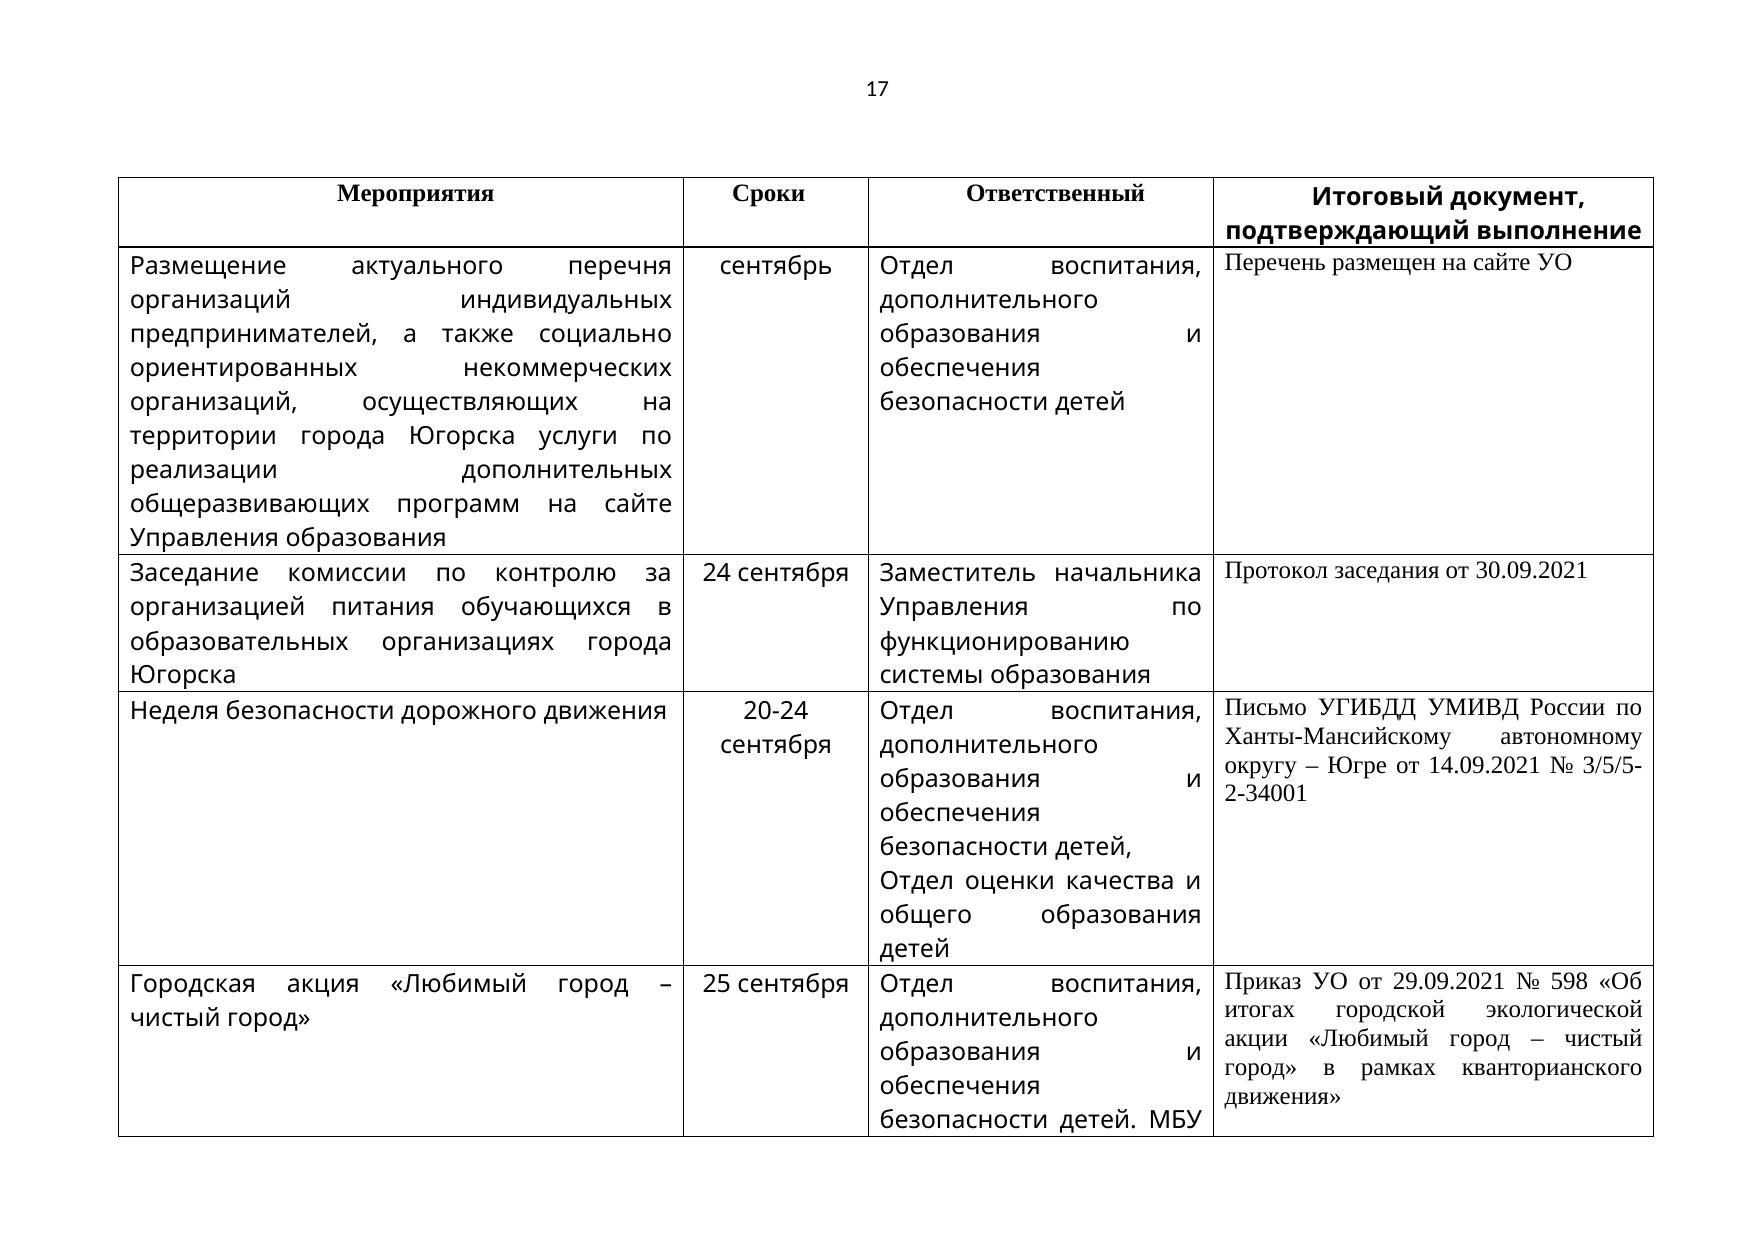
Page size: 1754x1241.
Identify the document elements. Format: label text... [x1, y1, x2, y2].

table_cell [1214, 966, 1653, 1136]
table_cell Протокол заседания от 30.09.2021 [1214, 555, 1653, 691]
table_cell 24 сентября [684, 555, 868, 691]
table_header Сроки [684, 178, 868, 246]
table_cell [869, 966, 1213, 1136]
table_cell 20-24 сентября [684, 692, 868, 965]
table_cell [119, 966, 683, 1136]
table_cell Перечень размещен на сайте УО [1214, 248, 1653, 554]
table_cell Отдел воспитания, дополнительного образования и обеспечения безопасности детей, Отдел оценки качества и общего образования детей [869, 692, 1213, 965]
table_header Итоговый документ, подтверждающий выполнение [1214, 178, 1653, 246]
table_header Ответственный [869, 178, 1213, 246]
table_cell 25 сентября [684, 966, 868, 1136]
table_cell сентябрь [684, 248, 868, 554]
table_cell Размещение актуального перечня организаций индивидуальных предпринимателей, а также социально ориентированных некоммерческих организаций, осуществляющих на территории города Югорска услуги по реализации дополнительных общеразвивающих программ на сайте Управления образования [119, 248, 683, 554]
table_cell Заместитель начальника Управления по функционированию системы образования [869, 555, 1213, 691]
table_cell Неделя безопасности дорожного движения [119, 692, 683, 965]
table_cell Письмо УГИБДД УМИВД России по Ханты-Мансийскому автономному округу – Югре от 14.09.2021 № 3/5/5-2-34001 [1214, 692, 1653, 965]
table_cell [869, 248, 1213, 554]
table_header Мероприятия [119, 178, 683, 246]
table_cell Заседание комиссии по контролю за организацией питания обучающихся в образовательных организациях города Югорска [119, 555, 683, 691]
